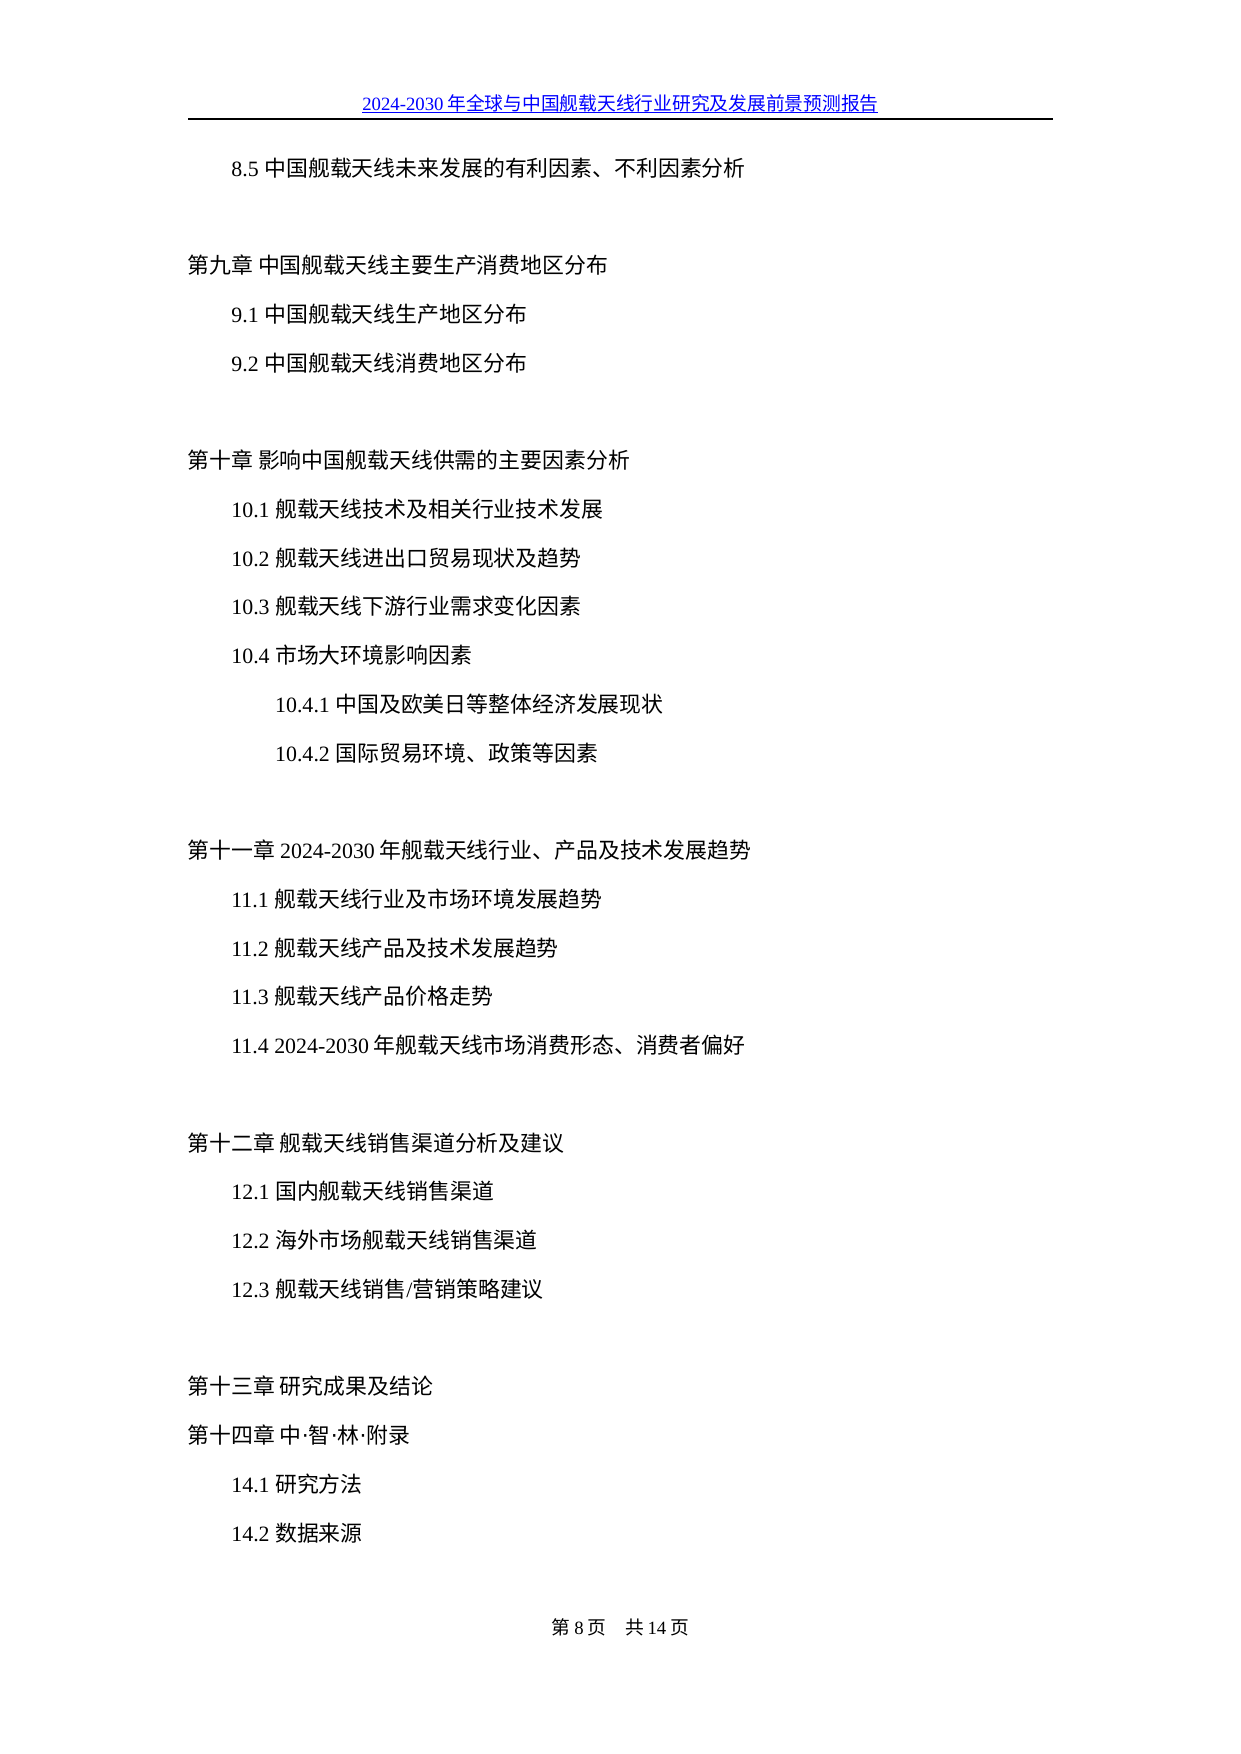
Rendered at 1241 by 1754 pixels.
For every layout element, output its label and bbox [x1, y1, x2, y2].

text [187, 150, 1053, 1548]
